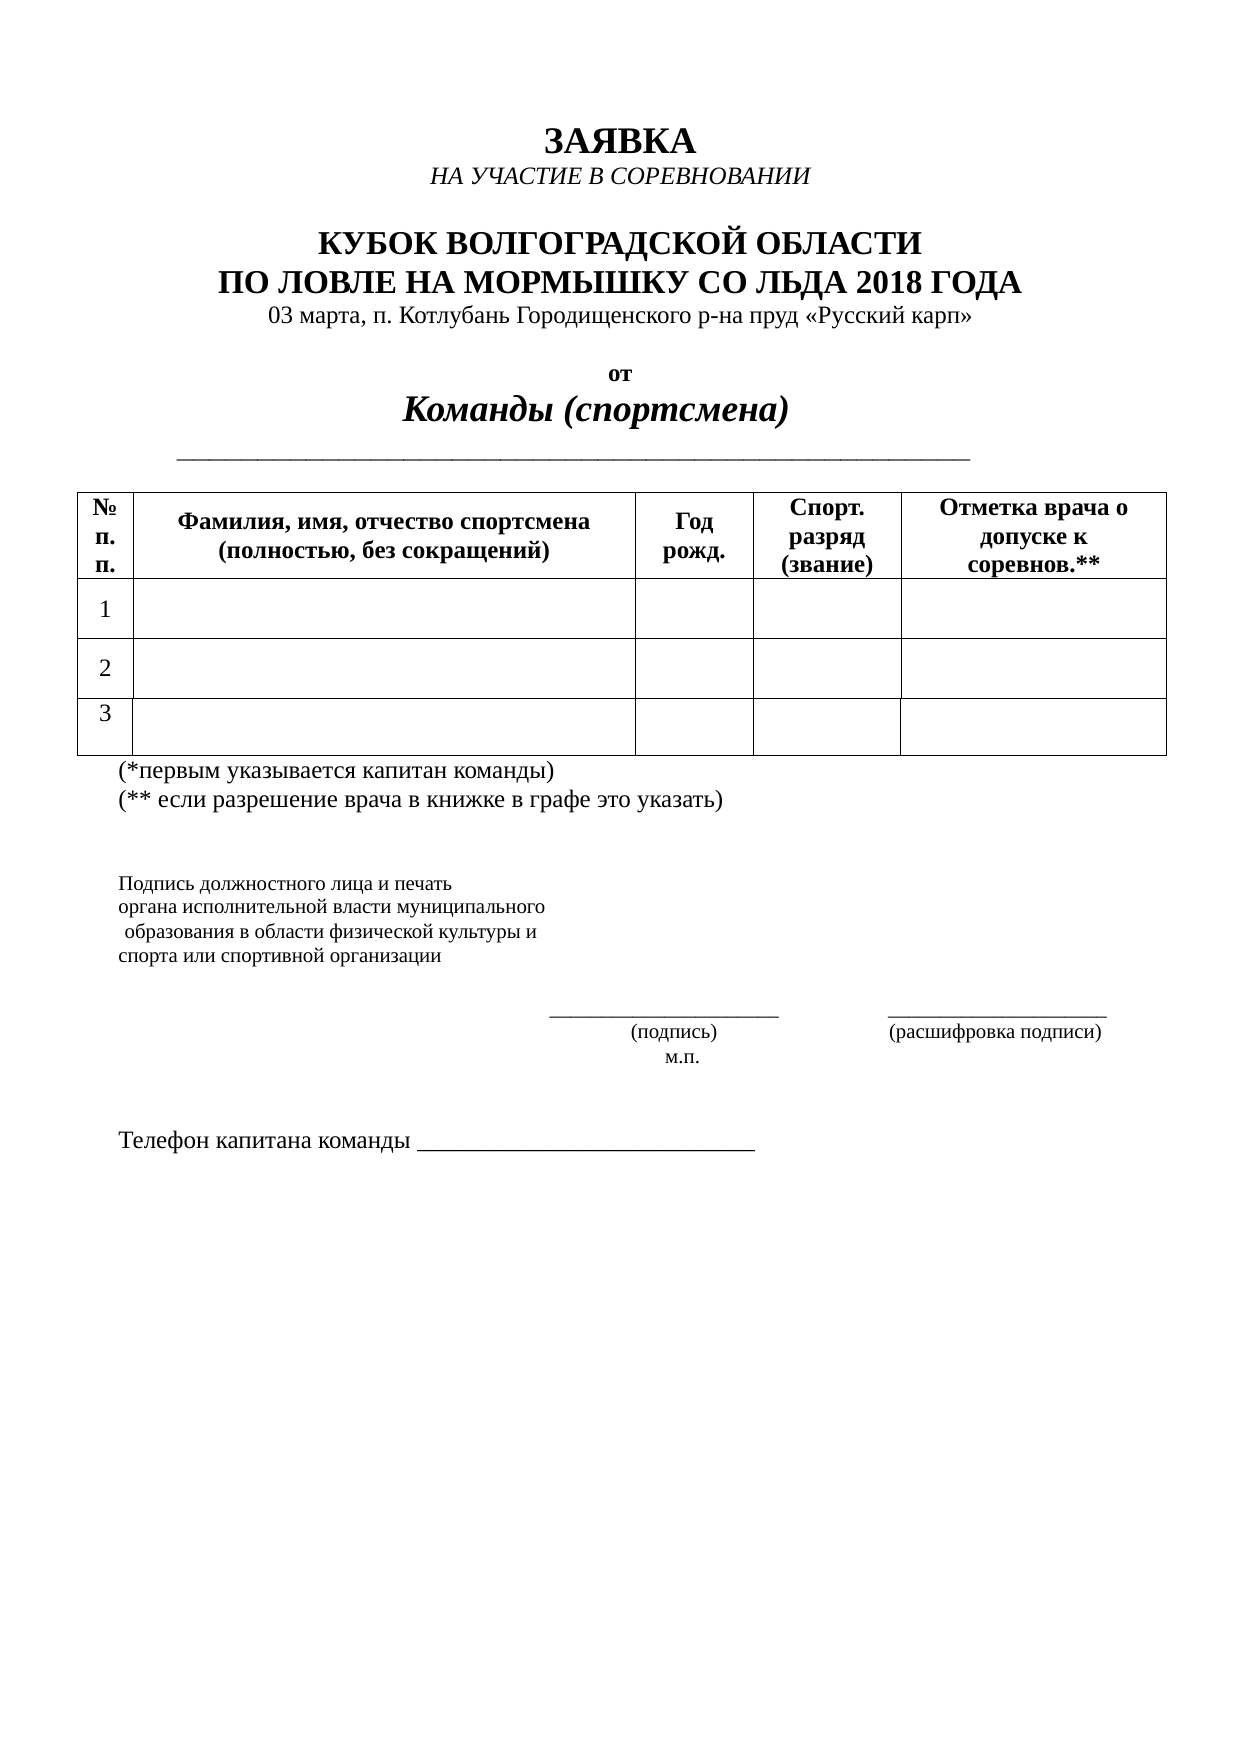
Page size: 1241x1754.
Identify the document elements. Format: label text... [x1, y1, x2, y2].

subtitle Команды (спортсмена) _________________________________________________ [118, 386, 1122, 463]
text (подпись) (расшифровка подписи) [118, 1019, 1122, 1043]
text 03 марта, п. Котлубань Городищенского р-на пруд «Русский карп» [118, 300, 1122, 329]
table_cell 3 [78, 699, 132, 755]
table_cell [134, 579, 635, 638]
title ЗАЯВКА [118, 118, 1122, 161]
text (*первым указывается капитан команды) [118, 756, 1122, 784]
table_cell 2 [78, 639, 133, 697]
table_header Отметка врача о допуске к соревнов.** [902, 493, 1166, 578]
table_cell [636, 639, 753, 697]
table_cell [754, 699, 900, 755]
table_header Спорт. разряд (звание) [754, 493, 901, 578]
text Подпись должностного лица и печать [118, 870, 1122, 894]
text Телефон капитана команды ___________________________ [118, 1125, 1122, 1154]
table_cell [636, 579, 753, 638]
table_cell [902, 639, 1166, 697]
text ______________________ _____________________ [118, 995, 1122, 1019]
table_cell [754, 579, 901, 638]
table_cell [901, 699, 1166, 755]
table_cell [134, 639, 635, 697]
table_cell [133, 699, 635, 755]
table_cell 1 [78, 579, 133, 638]
table_cell [754, 639, 901, 697]
table_header Фамилия, имя, отчество спортсмена (полностью, без сокращений) [134, 493, 635, 578]
text м.п. [118, 1043, 1122, 1068]
text (** если разрешение врача в книжке в графе это указать) [118, 784, 1122, 813]
text органа исполнительной власти муниципального [118, 894, 1122, 918]
subtitle НА УЧАСТИЕ В СОРЕВНОВАНИИ [118, 161, 1122, 190]
text КУБОК Волгоградской области [118, 223, 1122, 262]
table_header Год рожд. [636, 493, 753, 578]
text от [118, 358, 1122, 386]
text спорта или спортивной организации [118, 943, 1122, 967]
table_header № п.п. [78, 493, 133, 578]
title по лоВЛЕ нА МОРМЫШКУ СО ЛЬДА 2018 года [118, 262, 1122, 300]
table_cell [902, 579, 1166, 638]
text образования в области физической культуры и [118, 918, 1122, 943]
table_cell [636, 699, 753, 755]
